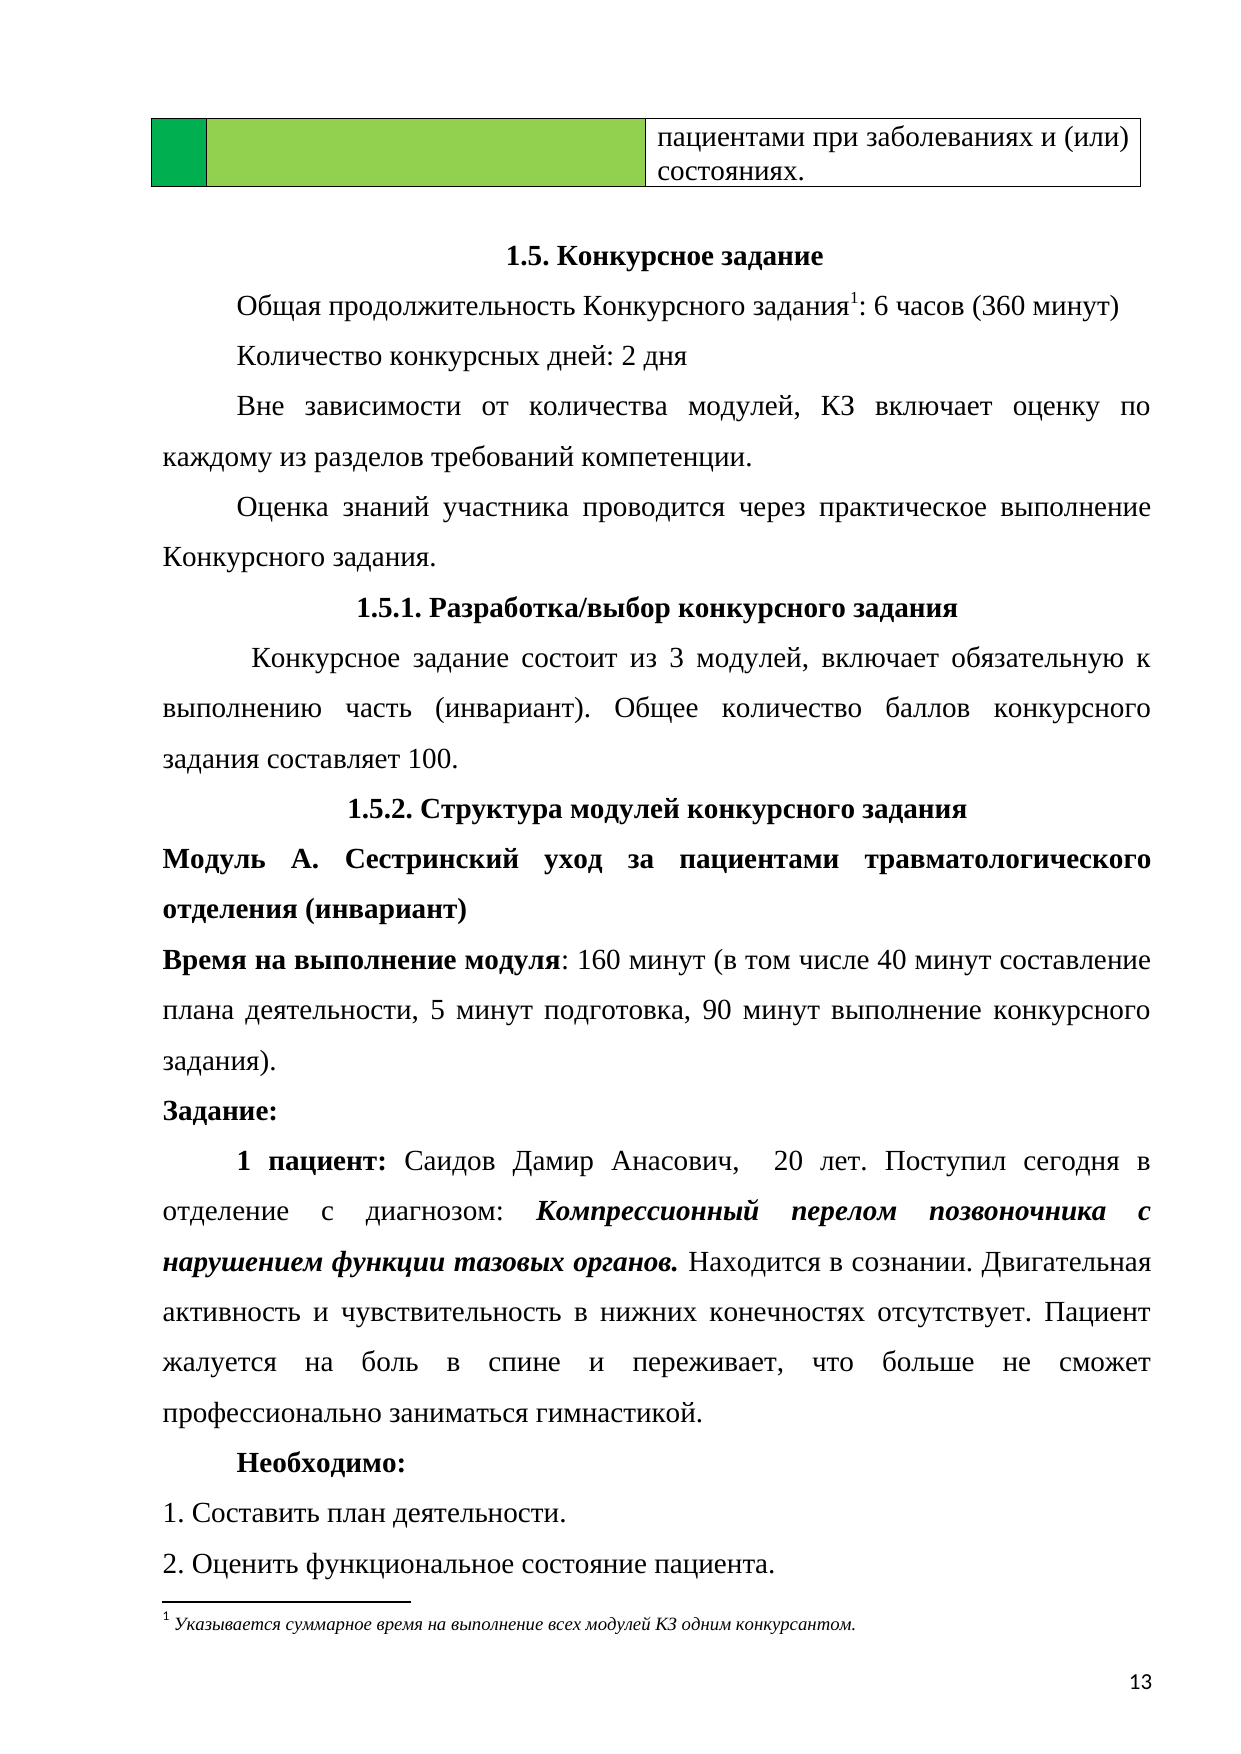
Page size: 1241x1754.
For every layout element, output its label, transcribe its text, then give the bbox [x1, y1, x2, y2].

text 1.5.1. Разработка/выбор конкурсного задания [162, 590, 1152, 623]
text 1.5.2. Структура модулей конкурсного задания [162, 791, 1152, 824]
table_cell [207, 119, 645, 186]
text Общая продолжительность Конкурсного задания: 6 часов (360 минут) [162, 288, 1152, 321]
table_cell В [152, 119, 206, 186]
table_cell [646, 119, 1140, 186]
text 1 пациент: Саидов Дамир Анасович, 20 лет. Поступил сегодня в отделение с диагнозом: Компрессионный перелом позвоночника с нарушением функции тазовых органов. Находится в сознании. Двигательная активность и чувствительность в нижних конечностях отсутствует. Пациент жалуется на боль в спине и переживает, что больше не сможет профессионально заниматься гимнастикой. [162, 1143, 1152, 1428]
text Задание: [148, 1093, 1152, 1126]
text 1.5. Конкурсное задание [162, 238, 1152, 271]
text Конкурсное задание состоит из 3 модулей, включает обязательную к выполнению часть (инвариант). Общее количество баллов конкурсного задания составляет 100. [162, 640, 1152, 774]
text Оценка знаний участника проводится через практическое выполнение Конкурсного задания. [162, 489, 1152, 573]
text Количество конкурсных дней: 2 дня [162, 338, 1152, 372]
text Необходимо: [162, 1445, 1152, 1479]
text 2. Оценить функциональное состояние пациента. [162, 1546, 1152, 1579]
text Вне зависимости от количества модулей, КЗ включает оценку по каждому из разделов требований компетенции. [162, 388, 1152, 472]
text 1. Составить план деятельности. [162, 1495, 1152, 1529]
text Модуль А. Сестринский уход за пациентами травматологического отделения (инвариант) [162, 841, 1152, 925]
text Время на выполнение модуля: 160 минут (в том числе 40 минут составление плана деятельности, 5 минут подготовка, 90 минут выполнение конкурсного задания). [162, 942, 1152, 1076]
